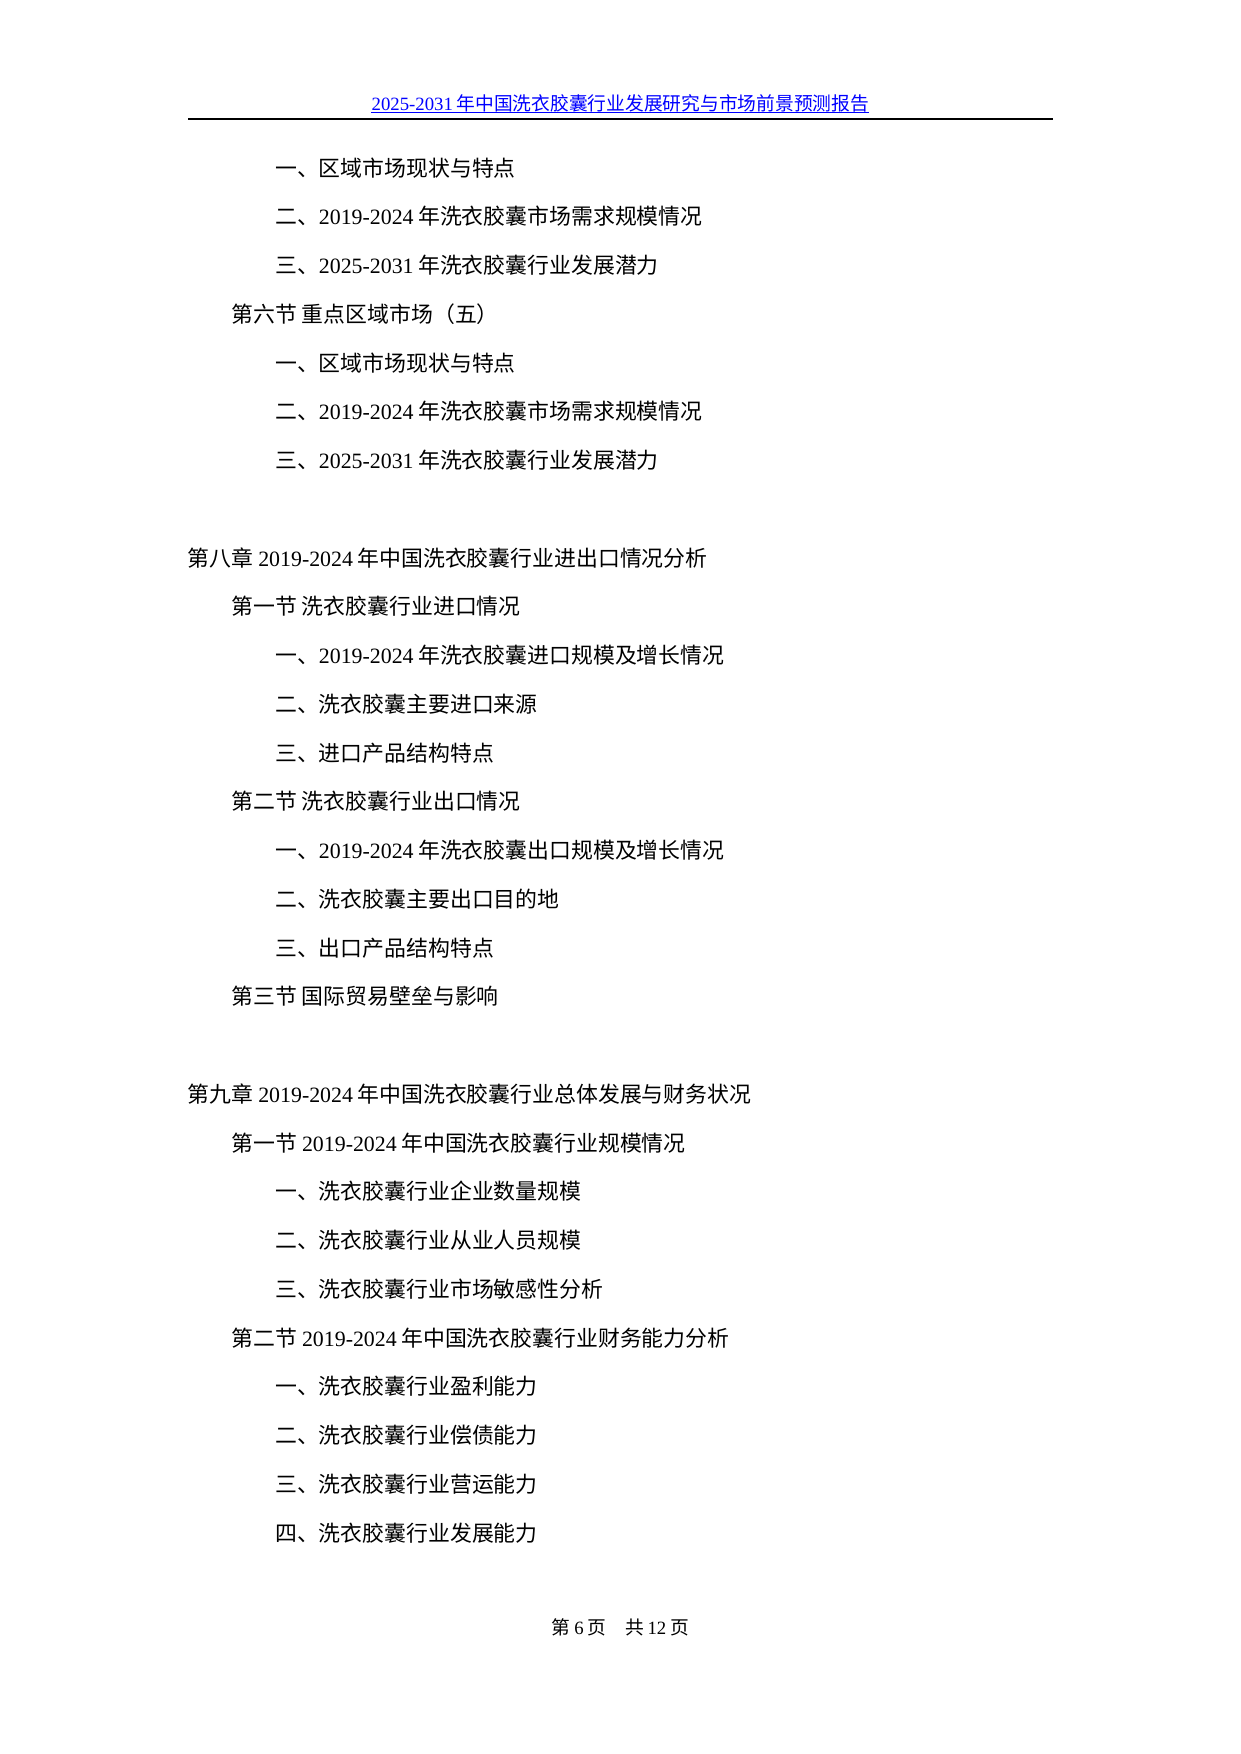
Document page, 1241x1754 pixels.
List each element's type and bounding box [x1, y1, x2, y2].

text [187, 150, 1053, 1548]
